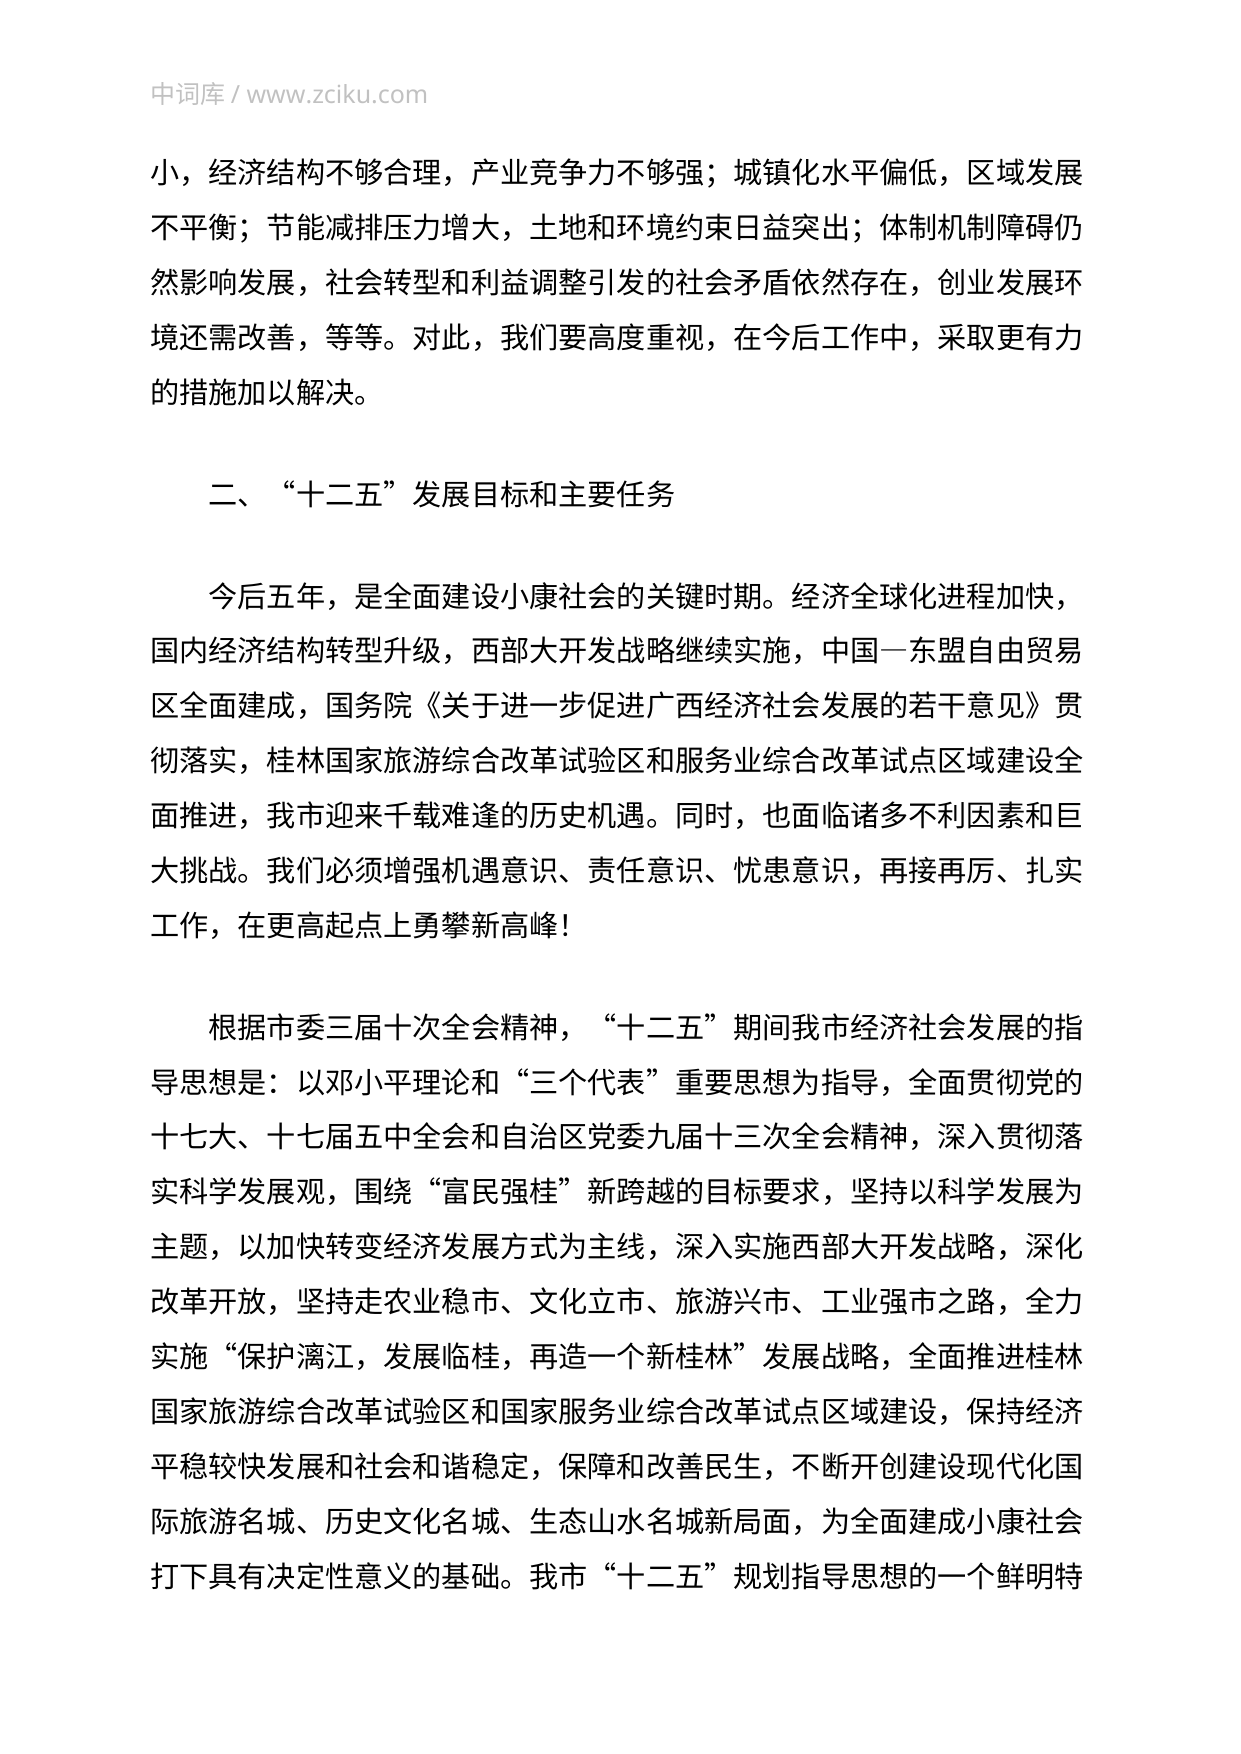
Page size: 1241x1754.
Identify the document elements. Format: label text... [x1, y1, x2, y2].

text 今后五年，是全面建设小康社会的关键时期。经济全球化进程加快，国内经济结构转型升级，西部大开发战略继续实施，中国―东盟自由贸易区全面建成，国务院《关于进一步促进广西经济社会发展的若干意见》贯彻落实，桂林国家旅游综合改革试验区和服务业综合改革试点区域建设全面推进，我市迎来千载难逢的历史机遇。同时，也面临诸多不利因素和巨大挑战。我们必须增强机遇意识、责任意识、忧患意识，再接再厉、扎实工作，在更高起点上勇攀新高峰！ [150, 573, 1090, 945]
text 二、“十二五”发展目标和主要任务 [150, 471, 1090, 514]
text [150, 1004, 1090, 1596]
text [150, 150, 1090, 412]
